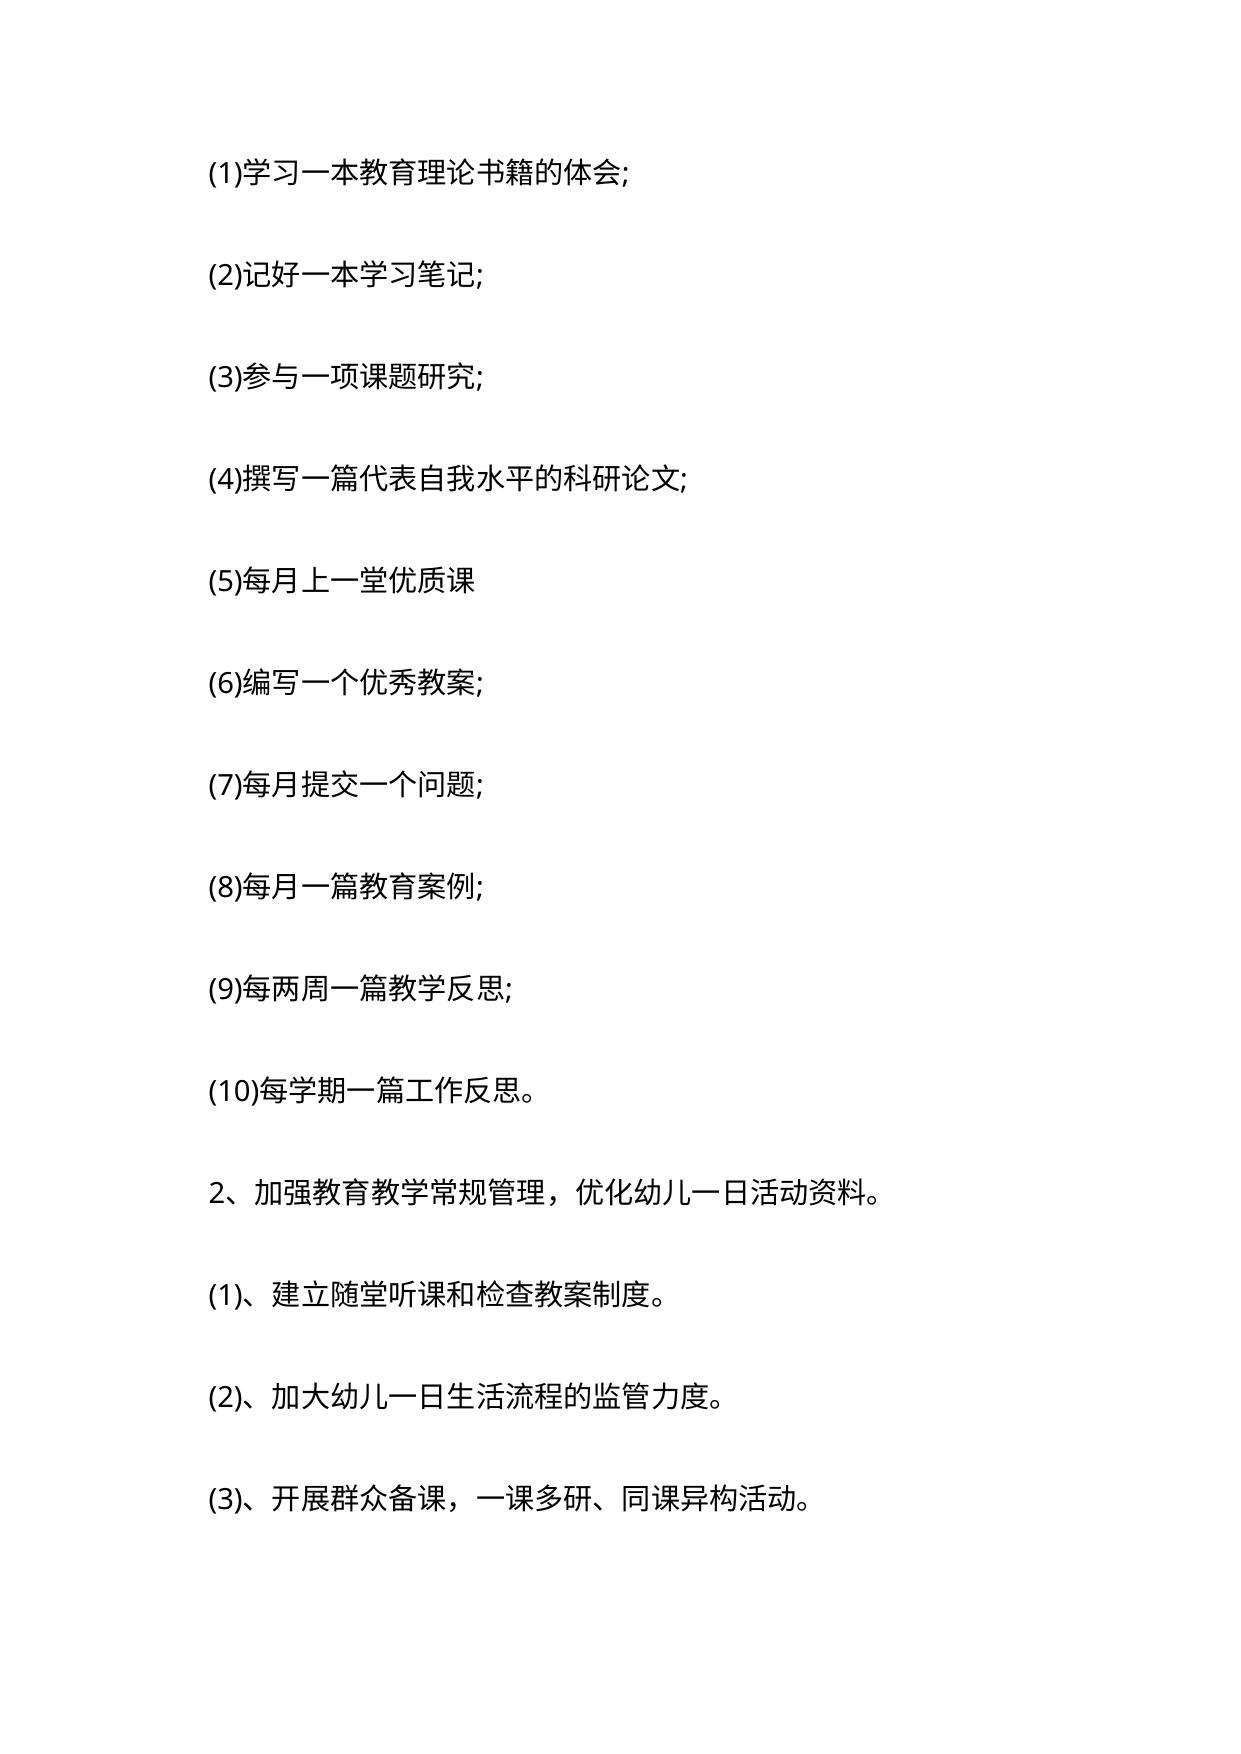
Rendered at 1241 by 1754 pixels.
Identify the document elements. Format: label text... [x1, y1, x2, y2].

text (3)参与一项课题研究; [150, 354, 1090, 396]
text (4)撰写一篇代表自我水平的科研论文; [150, 456, 1090, 498]
text 2、加强教育教学常规管理，优化幼儿一日活动资料。 [150, 1170, 1090, 1212]
text (7)每月提交一个问题; [150, 762, 1090, 804]
text (1)学习一本教育理论书籍的体会; [150, 150, 1090, 192]
text (2)、加大幼儿一日生活流程的监管力度。 [150, 1374, 1090, 1416]
text (6)编写一个优秀教案; [150, 660, 1090, 702]
text (10)每学期一篇工作反思。 [150, 1068, 1090, 1110]
text (5)每月上一堂优质课 [150, 558, 1090, 600]
text (9)每两周一篇教学反思; [150, 966, 1090, 1008]
text (2)记好一本学习笔记; [150, 252, 1090, 294]
text (8)每月一篇教育案例; [150, 864, 1090, 906]
text (1)、建立随堂听课和检查教案制度。 [150, 1272, 1090, 1314]
text (3)、开展群众备课，一课多研、同课异构活动。 [150, 1476, 1090, 1518]
